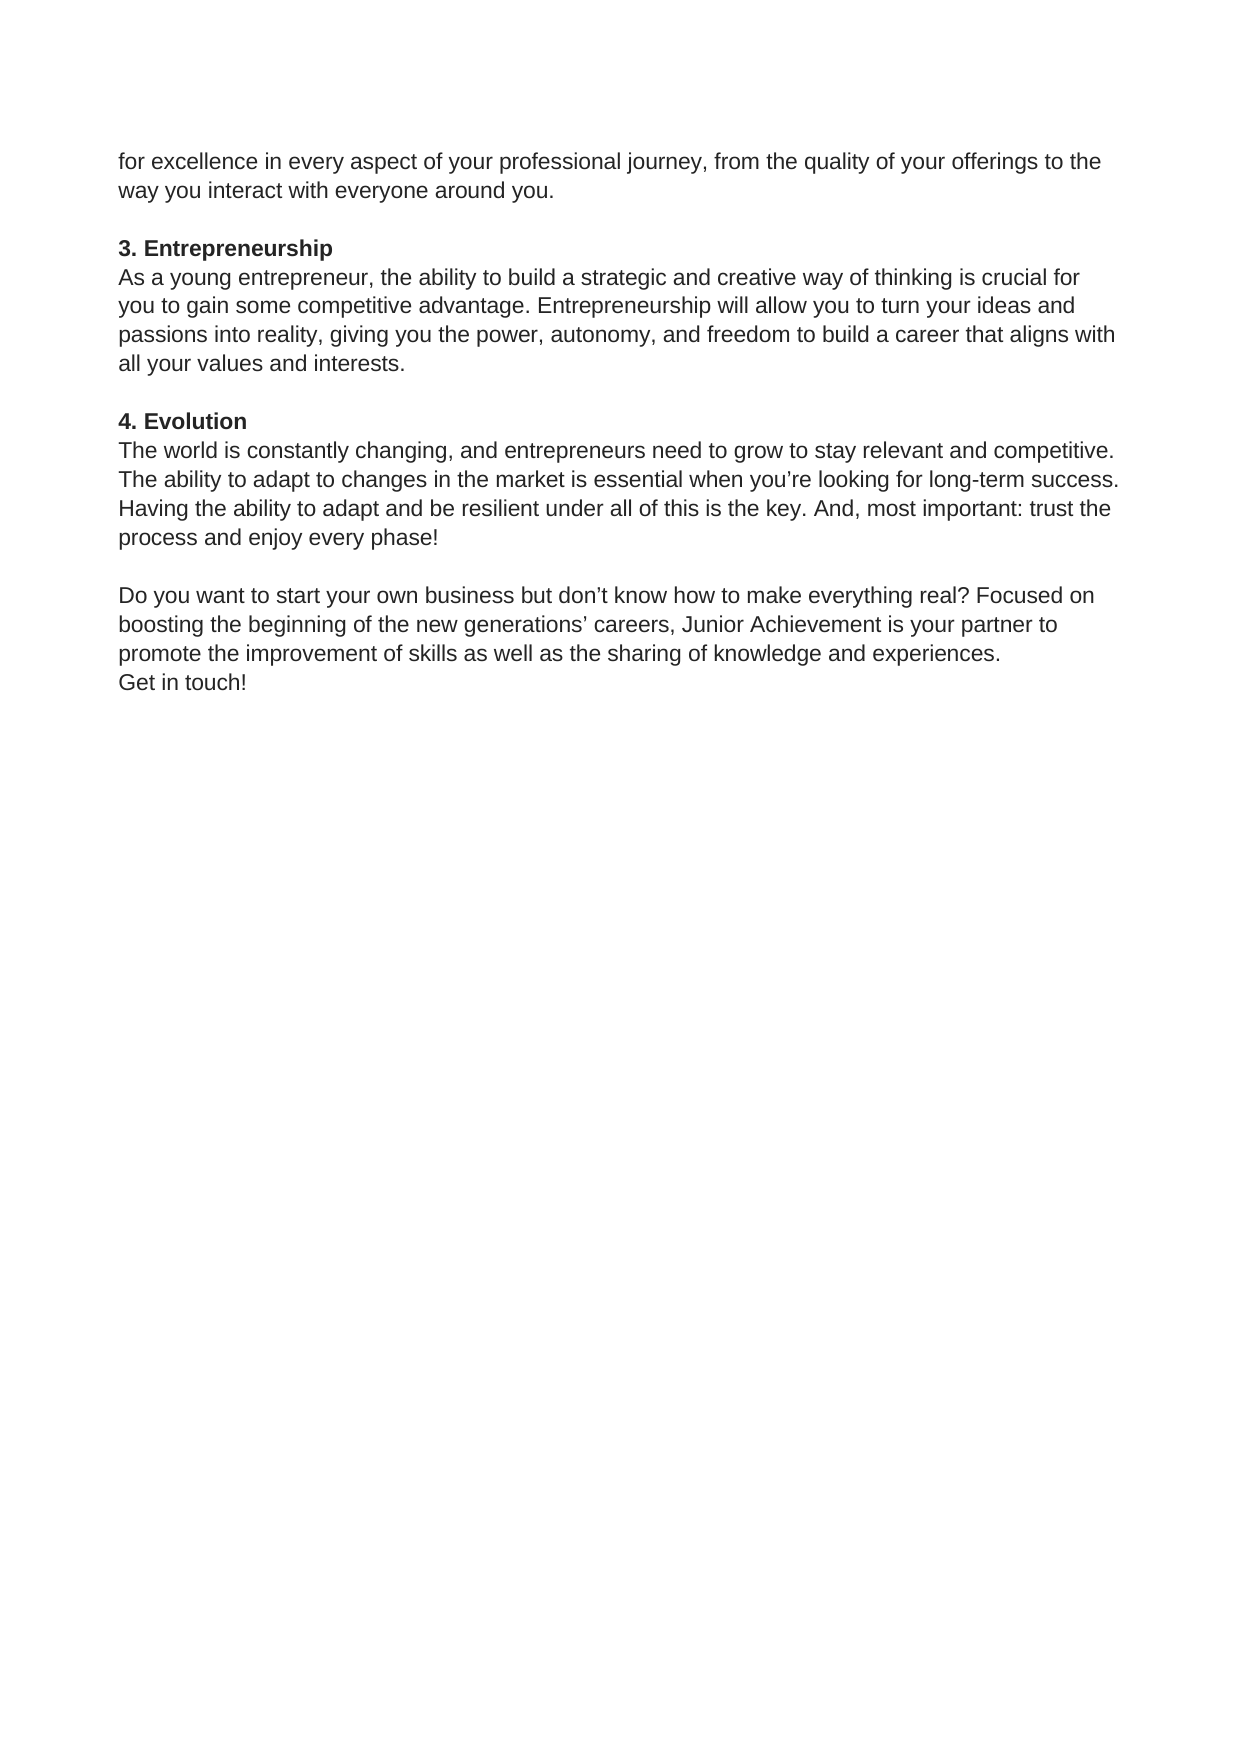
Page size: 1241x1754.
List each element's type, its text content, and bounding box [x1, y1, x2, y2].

text Get in touch! [118, 669, 1122, 695]
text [118, 148, 1122, 203]
text The world is constantly changing, and entrepreneurs need to grow to stay relevant and competitive. The ability to adapt to changes in the market is essential when you’re looking for long-term success. Having the ability to adapt and be resilient under all of this is the key. And, most important: trust the process and enjoy every phase! [118, 437, 1122, 550]
text As a young entrepreneur, the ability to build a strategic and creative way of thinking is crucial for you to gain some competitive advantage. Entrepreneurship will allow you to turn your ideas and passions into reality, giving you the power, autonomy, and freedom to build a career that aligns with all your values and interests. [118, 263, 1122, 377]
text Do you want to start your own business but don’t know how to make everything real? Focused on boosting the beginning of the new generations’ careers, Junior Achievement is your partner to promote the improvement of skills as well as the sharing of knowledge and experiences. [118, 582, 1122, 666]
text 3. Entrepreneurship [118, 234, 1122, 261]
text 4. Evolution [118, 408, 1122, 434]
